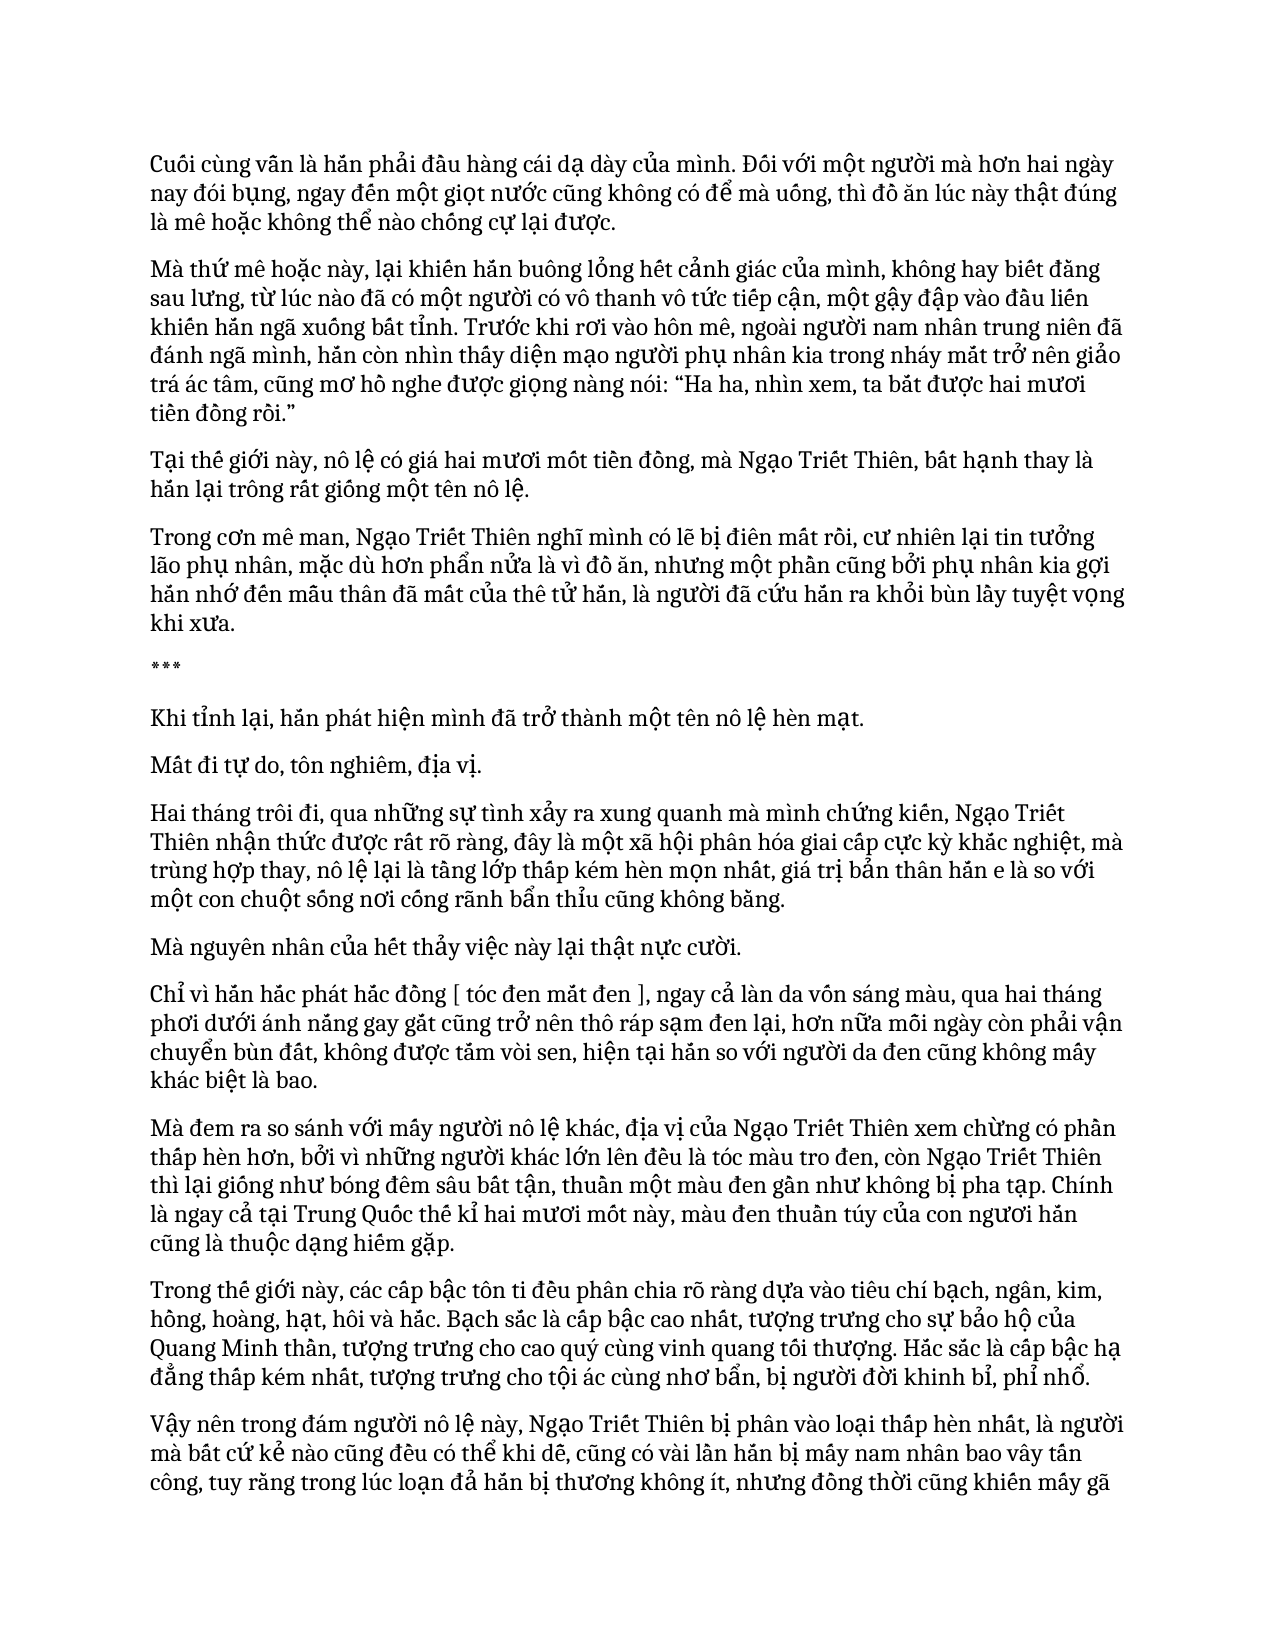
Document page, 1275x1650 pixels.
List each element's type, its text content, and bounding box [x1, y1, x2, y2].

text Khi tỉnh lại, hắn phát hiện mình đã trở thành một tên nô lệ hèn mạt. [150, 704, 1125, 732]
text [150, 1410, 1125, 1496]
text Cuối cùng vẫn là hắn phải đầu hàng cái dạ dày của mình. Đối với một người mà hơn hai ngày nay đói bụng, ngay đến một giọt nước cũng không có để mà uống, thì đồ ăn lúc này thật đúng là mê hoặc không thể nào chống cự lại được. [150, 150, 1125, 236]
text *** [150, 656, 1125, 685]
text Tại thế giới này, nô lệ có giá hai mươi mốt tiền đồng, mà Ngạo Triết Thiên, bất hạnh thay là hắn lại trông rất giống một tên nô lệ. [150, 446, 1125, 504]
text Chỉ vì hắn hắc phát hắc đồng [ tóc đen mắt đen ], ngay cả làn da vốn sáng màu, qua hai tháng phơi dưới ánh nắng gay gắt cũng trở nên thô ráp sạm đen lại, hơn nữa mỗi ngày còn phải vận chuyển bùn đất, không được tắm vòi sen, hiện tại hắn so với người da đen cũng không mấy khác biệt là bao. [150, 980, 1125, 1095]
text Trong thế giới này, các cấp bậc tôn ti đều phân chia rõ ràng dựa vào tiêu chí bạch, ngân, kim, hồng, hoàng, hạt, hôi và hắc. Bạch sắc là cấp bậc cao nhất, tượng trưng cho sự bảo hộ của Quang Minh thần, tượng trưng cho cao quý cùng vinh quang tối thượng. Hắc sắc là cấp bậc hạ đẳng thấp kém nhất, tượng trưng cho tội ác cùng nhơ bẩn, bị người đời khinh bỉ, phỉ nhổ. [150, 1276, 1125, 1391]
text Mất đi tự do, tôn nghiêm, địa vị. [150, 751, 1125, 780]
text Trong cơn mê man, Ngạo Triết Thiên nghĩ mình có lẽ bị điên mất rồi, cư nhiên lại tin tưởng lão phụ nhân, mặc dù hơn phẩn nửa là vì đồ ăn, nhưng một phần cũng bởi phụ nhân kia gợi hắn nhớ đến mẫu thân đã mất của thê tử hắn, là người đã cứu hắn ra khỏi bùn lầy tuyệt vọng khi xưa. [150, 522, 1125, 637]
text Mà nguyên nhân của hết thảy việc này lại thật nực cười. [150, 932, 1125, 961]
text Mà đem ra so sánh với mấy người nô lệ khác, địa vị của Ngạo Triết Thiên xem chừng có phần thấp hèn hơn, bởi vì những người khác lớn lên đều là tóc màu tro đen, còn Ngạo Triết Thiên thì lại giống như bóng đêm sâu bất tận, thuần một màu đen gần như không bị pha tạp. Chính là ngay cả tại Trung Quốc thế kỉ hai mươi mốt này, màu đen thuần túy của con ngươi hắn cũng là thuộc dạng hiếm gặp. [150, 1114, 1125, 1257]
text Hai tháng trôi đi, qua những sự tình xảy ra xung quanh mà mình chứng kiến, Ngạo Triết Thiên nhận thức được rất rõ ràng, đây là một xã hội phân hóa giai cấp cực kỳ khắc nghiệt, mà trùng hợp thay, nô lệ lại là tầng lớp thấp kém hèn mọn nhất, giá trị bản thân hắn e là so với một con chuột sống nơi cống rãnh bẩn thỉu cũng không bằng. [150, 799, 1125, 914]
text Mà thứ mê hoặc này, lại khiến hắn buông lỏng hết cảnh giác của mình, không hay biết đằng sau lưng, từ lúc nào đã có một người có vô thanh vô tức tiếp cận, một gậy đập vào đầu liến khiến hắn ngã xuống bất tỉnh. Trước khi rơi vào hôn mê, ngoài người nam nhân trung niên đã đánh ngã mình, hắn còn nhìn thấy diện mạo người phụ nhân kia trong nháy mắt trở nên giảo trá ác tâm, cũng mơ hồ nghe được giọng nàng nói: “Ha ha, nhìn xem, ta bắt được hai mươi tiền đồng rồi.” [150, 255, 1125, 427]
